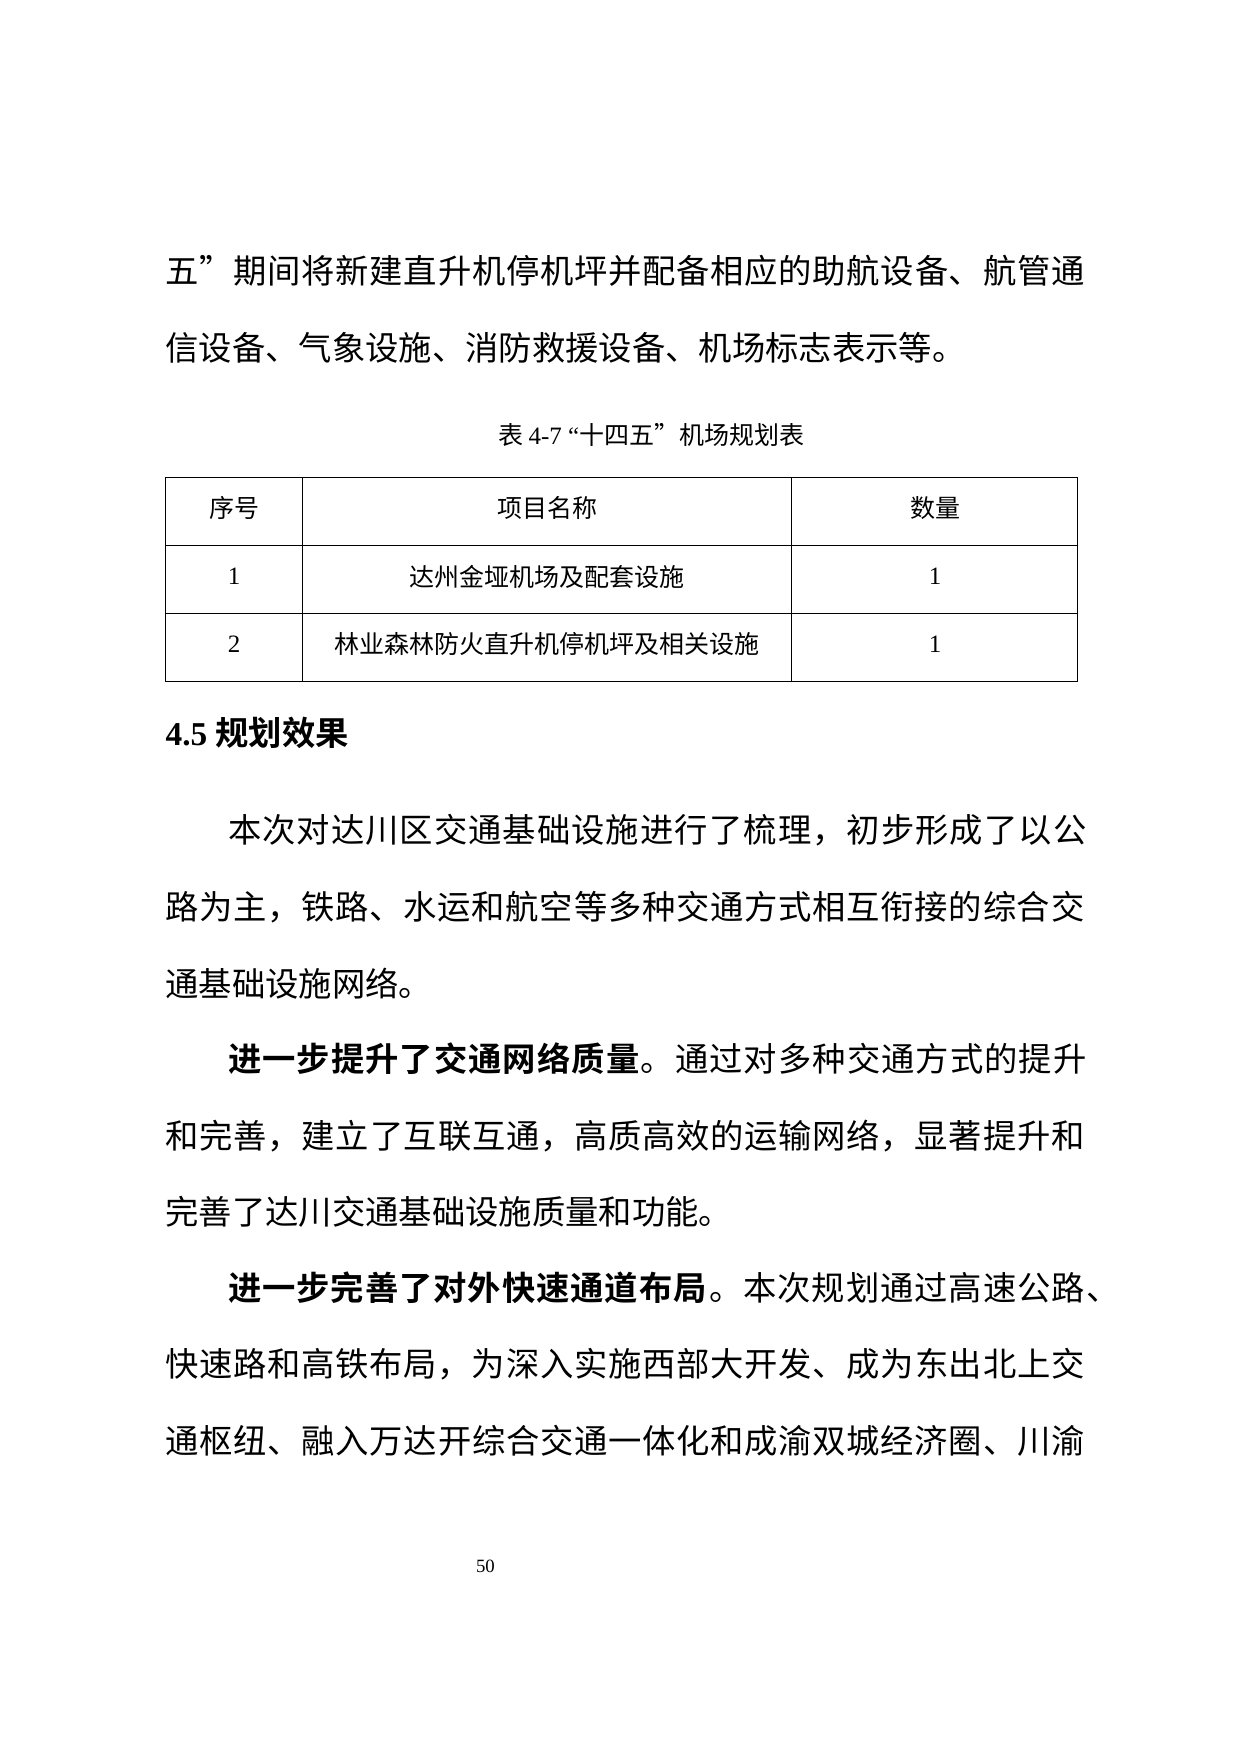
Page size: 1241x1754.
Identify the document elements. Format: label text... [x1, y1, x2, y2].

table_cell 达州金垭机场及配套设施 [303, 546, 791, 613]
text 本次对达川区交通基础设施进行了梳理，初步形成了以公路为主，铁路、水运和航空等多种交通方式相互衔接的综合交通基础设施网络。 [165, 803, 1087, 1007]
text 表4-7 “十四五”机场规划表 [165, 408, 1087, 459]
subtitle 4.5 规划效果 [165, 705, 1087, 756]
table_cell 1 [792, 614, 1077, 681]
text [165, 243, 1087, 371]
table_cell 2 [166, 614, 302, 681]
table_cell 林业森林防火直升机停机坪及相关设施 [303, 614, 791, 681]
table_header 项目名称 [303, 478, 791, 545]
table_header 数量 [792, 478, 1077, 545]
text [165, 1260, 1087, 1464]
table_cell 1 [166, 546, 302, 613]
table_cell 1 [792, 546, 1077, 613]
text 进一步提升了交通网络质量。通过对多种交通方式的提升和完善，建立了互联互通，高质高效的运输网络，显著提升和完善了达川交通基础设施质量和功能。 [165, 1031, 1087, 1236]
table_header 序号 [166, 478, 302, 545]
